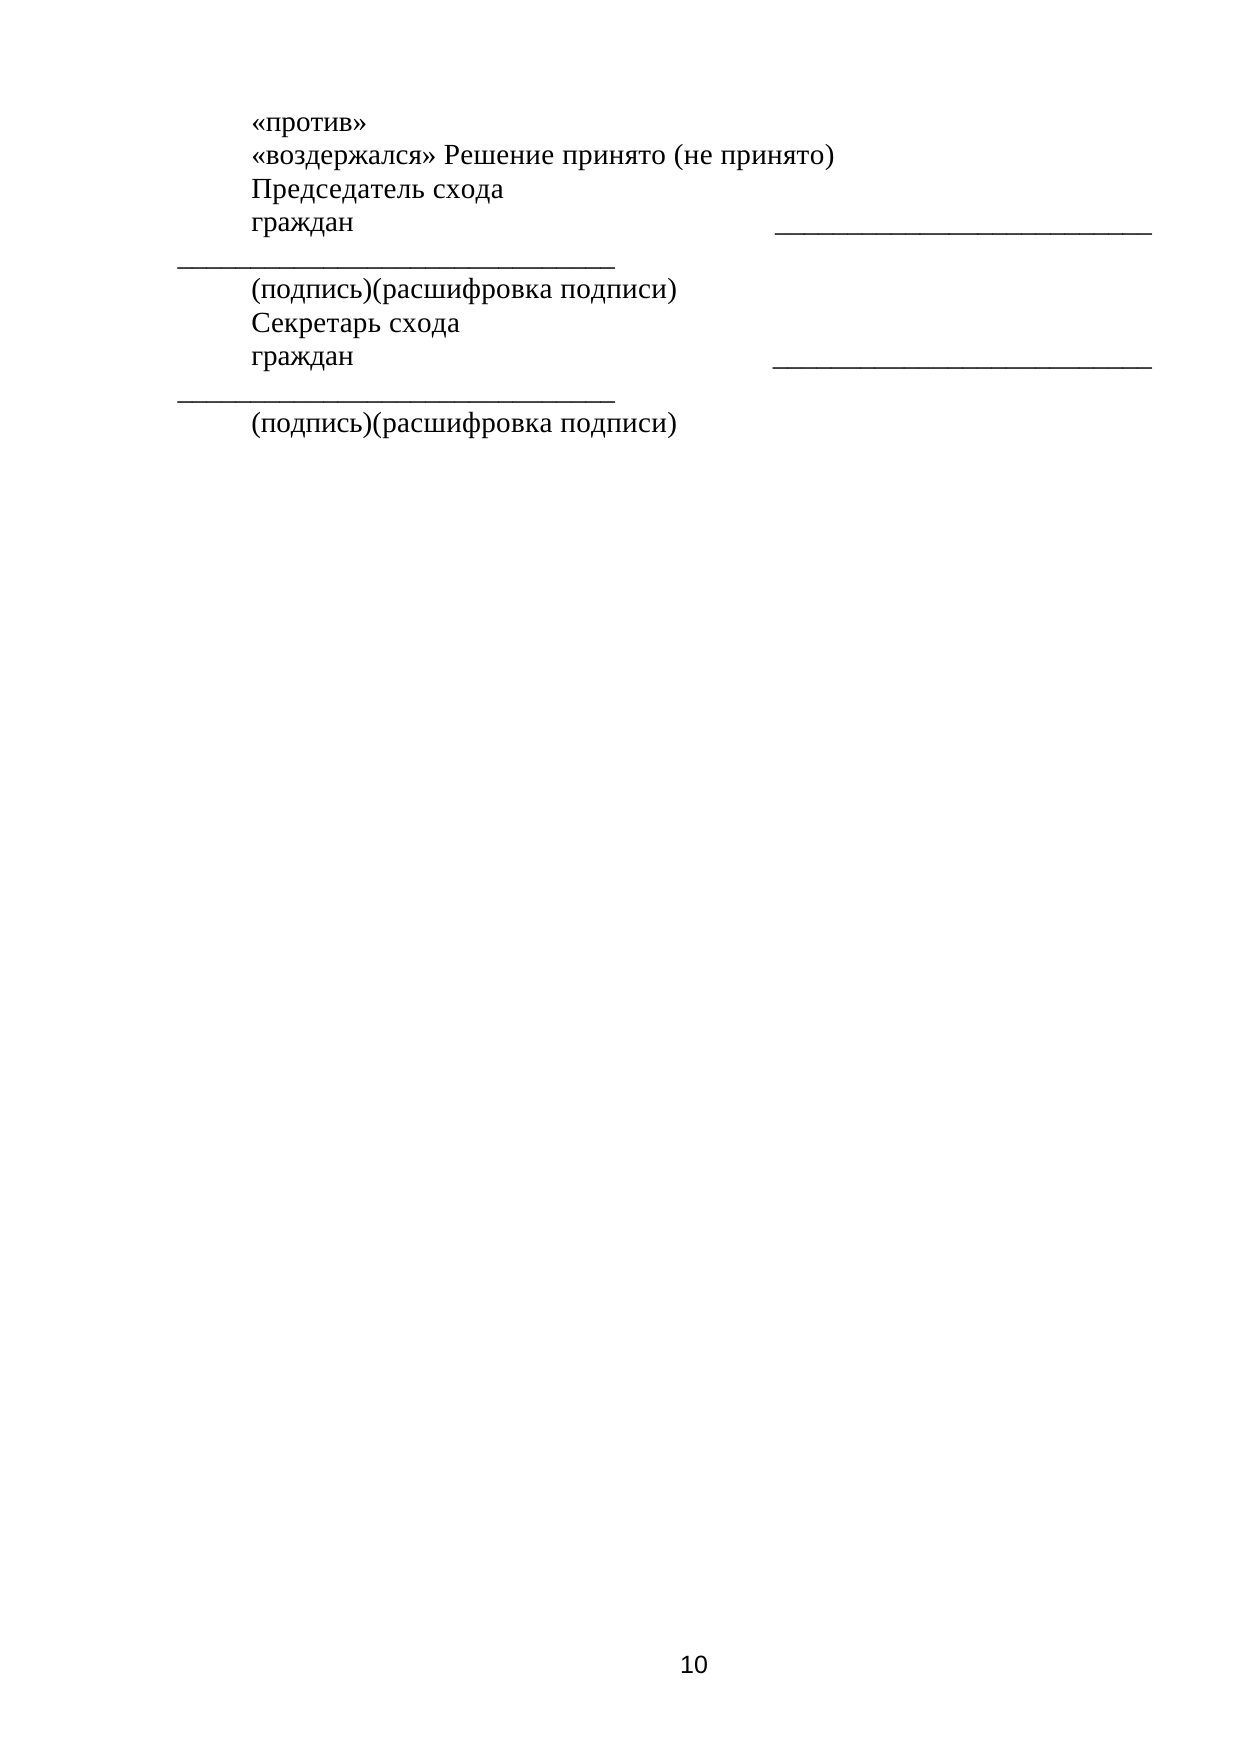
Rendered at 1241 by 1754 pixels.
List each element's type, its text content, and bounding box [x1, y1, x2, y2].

text граждан __________________________ ______________________________ [177, 204, 1152, 271]
text Председатель схода [177, 171, 1152, 204]
text (подпись)(расшифровка подписи) [177, 406, 1152, 439]
text «против» [177, 104, 1152, 137]
text граждан __________________________ ______________________________ [177, 338, 1152, 406]
text «воздержался» Решение принято (не принято) [177, 137, 1152, 171]
text Секретарь схода [177, 305, 1152, 338]
text (подпись)(расшифровка подписи) [177, 271, 1152, 305]
